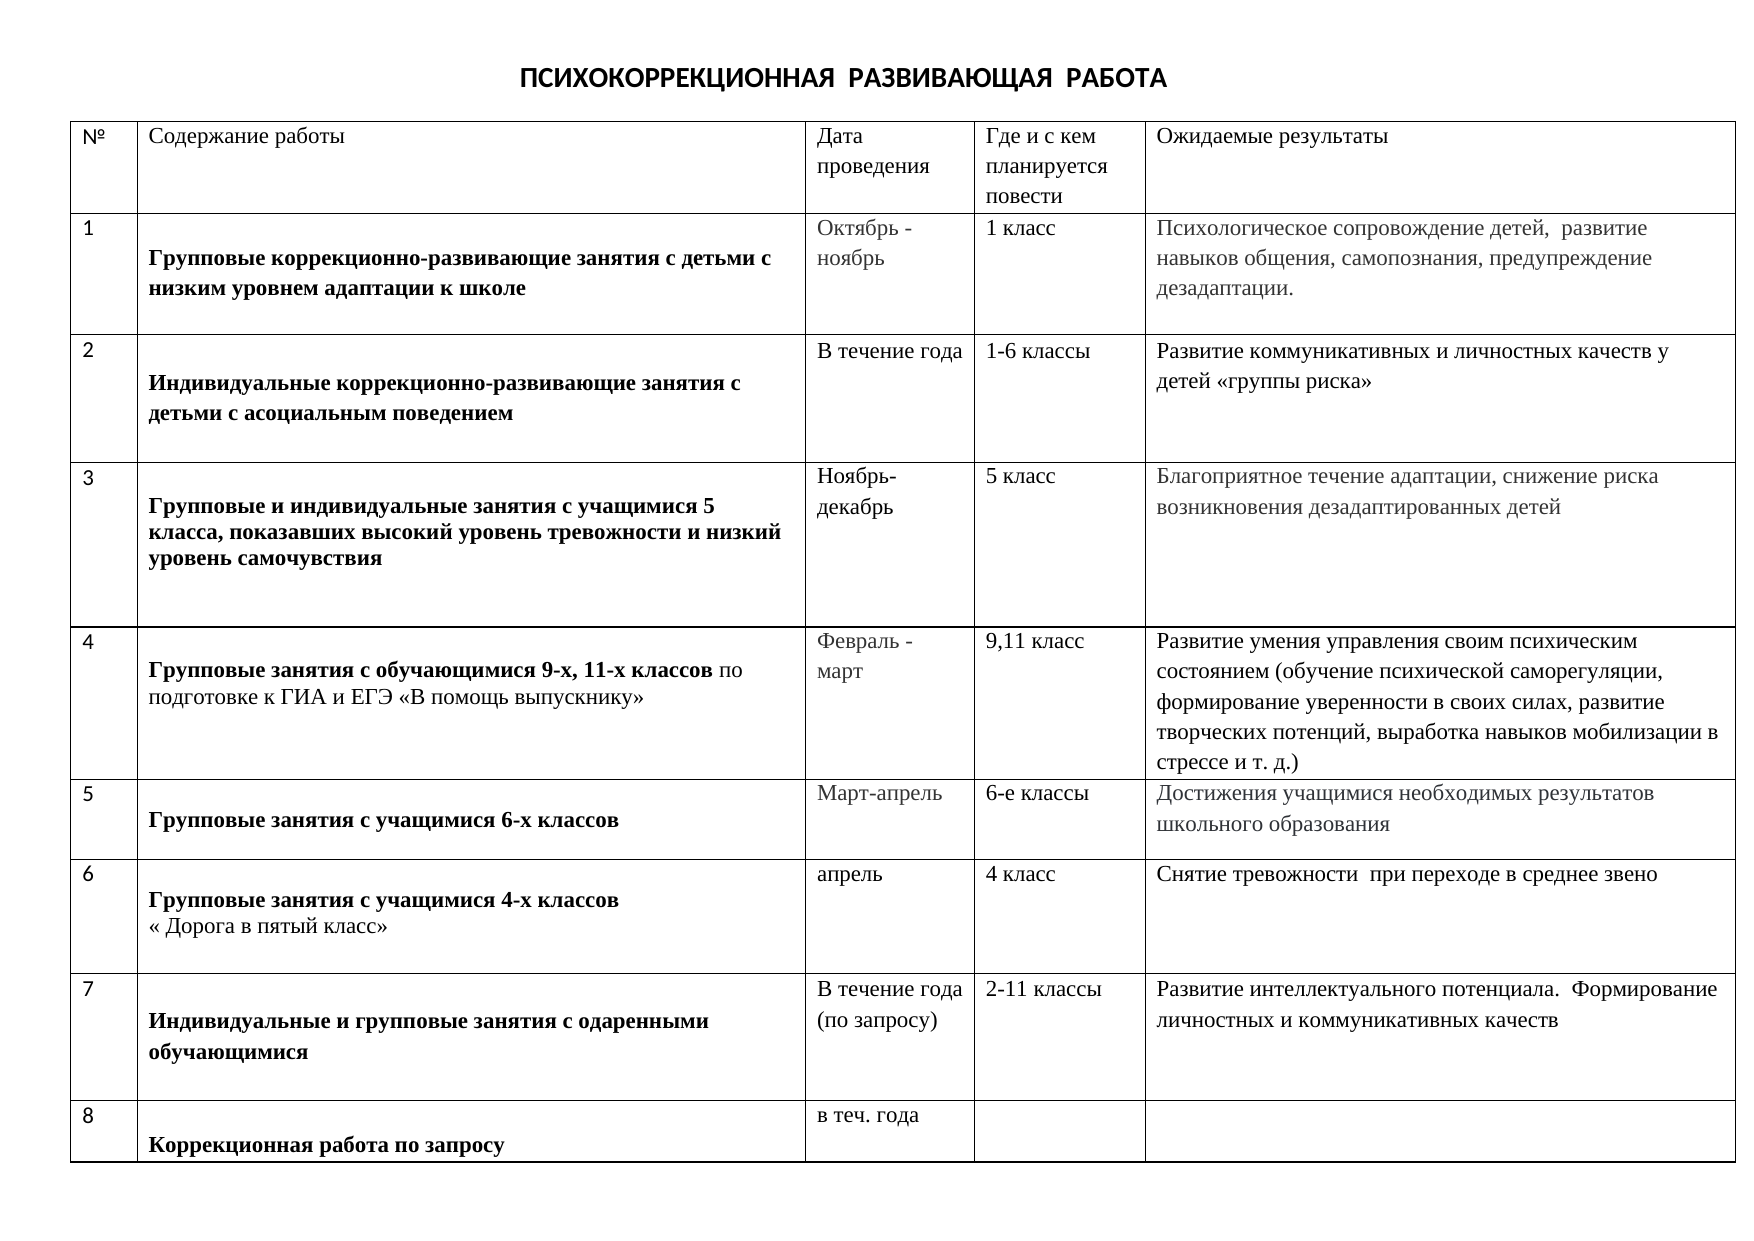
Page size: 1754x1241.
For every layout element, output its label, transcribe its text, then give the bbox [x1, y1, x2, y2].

table_cell Групповые занятия с учащимися 4-х классов « Дорога в пятый класс» [138, 860, 805, 973]
table_header Где и с кем планируется повести [975, 122, 1145, 212]
table_cell в теч. года [806, 1101, 974, 1161]
table_cell 5 класс [975, 463, 1145, 626]
table_cell Благоприятное течение адаптации, снижение риска возникновения дезадаптированных детей [1146, 463, 1735, 626]
table_cell Психологическое сопровождение детей, развитие навыков общения, самопознания, предупреждение дезадаптации. [1146, 214, 1735, 334]
table_cell Снятие тревожности при переходе в среднее звено [1146, 860, 1735, 973]
table_cell Групповые и индивидуальные занятия с учащимися 5 класса, показавших высокий уровень тревожности и низкий уровень самочувствия [138, 463, 805, 626]
table_cell 2 [71, 335, 137, 462]
table_cell В течение года [806, 335, 974, 462]
table_cell В течение года (по запросу) [806, 974, 974, 1100]
table_cell 4 класс [975, 860, 1145, 973]
table_header Ожидаемые результаты [1146, 122, 1735, 212]
table_cell [975, 1101, 1145, 1161]
table_cell Октябрь - ноябрь [806, 214, 974, 334]
table_cell 1-6 классы [975, 335, 1145, 462]
table_cell 4 [71, 628, 137, 778]
table_header Дата проведения [806, 122, 974, 212]
table_cell Февраль - март [806, 628, 974, 778]
table_cell Развитие умения управления своим психическим состоянием (обучение психической саморегуляции, формирование уверенности в своих силах, развитие творческих потенций, выработка навыков мобилизации в стрессе и т. д.) [1146, 628, 1735, 778]
table_cell Развитие интеллектуального потенциала. Формирование личностных и коммуникативных качеств [1146, 974, 1735, 1100]
table_cell Групповые коррекционно-развивающие занятия с детьми с низким уровнем адаптации к школе [138, 214, 805, 334]
table_cell Ноябрь-декабрь [806, 463, 974, 626]
table_cell Коррекционная работа по запросу [138, 1101, 805, 1161]
table_cell Групповые занятия с учащимися 6-х классов [138, 780, 805, 858]
table_cell Индивидуальные и групповые занятия с одаренными обучающимися [138, 974, 805, 1100]
table_cell 6-е классы [975, 780, 1145, 858]
text ПСИХОКОРРЕКЦИОННАЯ РАЗВИВАЮЩАЯ РАБОТА [71, 59, 1717, 95]
table_cell Достижения учащимися необходимых результатов школьного образования [1146, 780, 1735, 858]
table_cell Развитие коммуникативных и личностных качеств у детей «группы риска» [1146, 335, 1735, 462]
table_cell 3 [71, 463, 137, 626]
table_cell 7 [71, 974, 137, 1100]
table_header Содержание работы [138, 122, 805, 212]
table_cell Индивидуальные коррекционно-развивающие занятия с детьми с асоциальным поведением [138, 335, 805, 462]
table_cell 9,11 класс [975, 628, 1145, 778]
table_cell Март-апрель [806, 780, 974, 858]
table_cell Групповые занятия с обучающимися 9-х, 11-х классов по подготовке к ГИА и ЕГЭ «В помощь выпускнику» [138, 628, 805, 778]
table_header № [71, 122, 137, 212]
table_cell 1 класс [975, 214, 1145, 334]
table_cell 1 [71, 214, 137, 334]
table_cell 5 [71, 780, 137, 858]
table_cell 8 [71, 1101, 137, 1161]
table_cell апрель [806, 860, 974, 973]
table_cell 6 [71, 860, 137, 973]
table_cell [1146, 1101, 1735, 1161]
table_cell 2-11 классы [975, 974, 1145, 1100]
